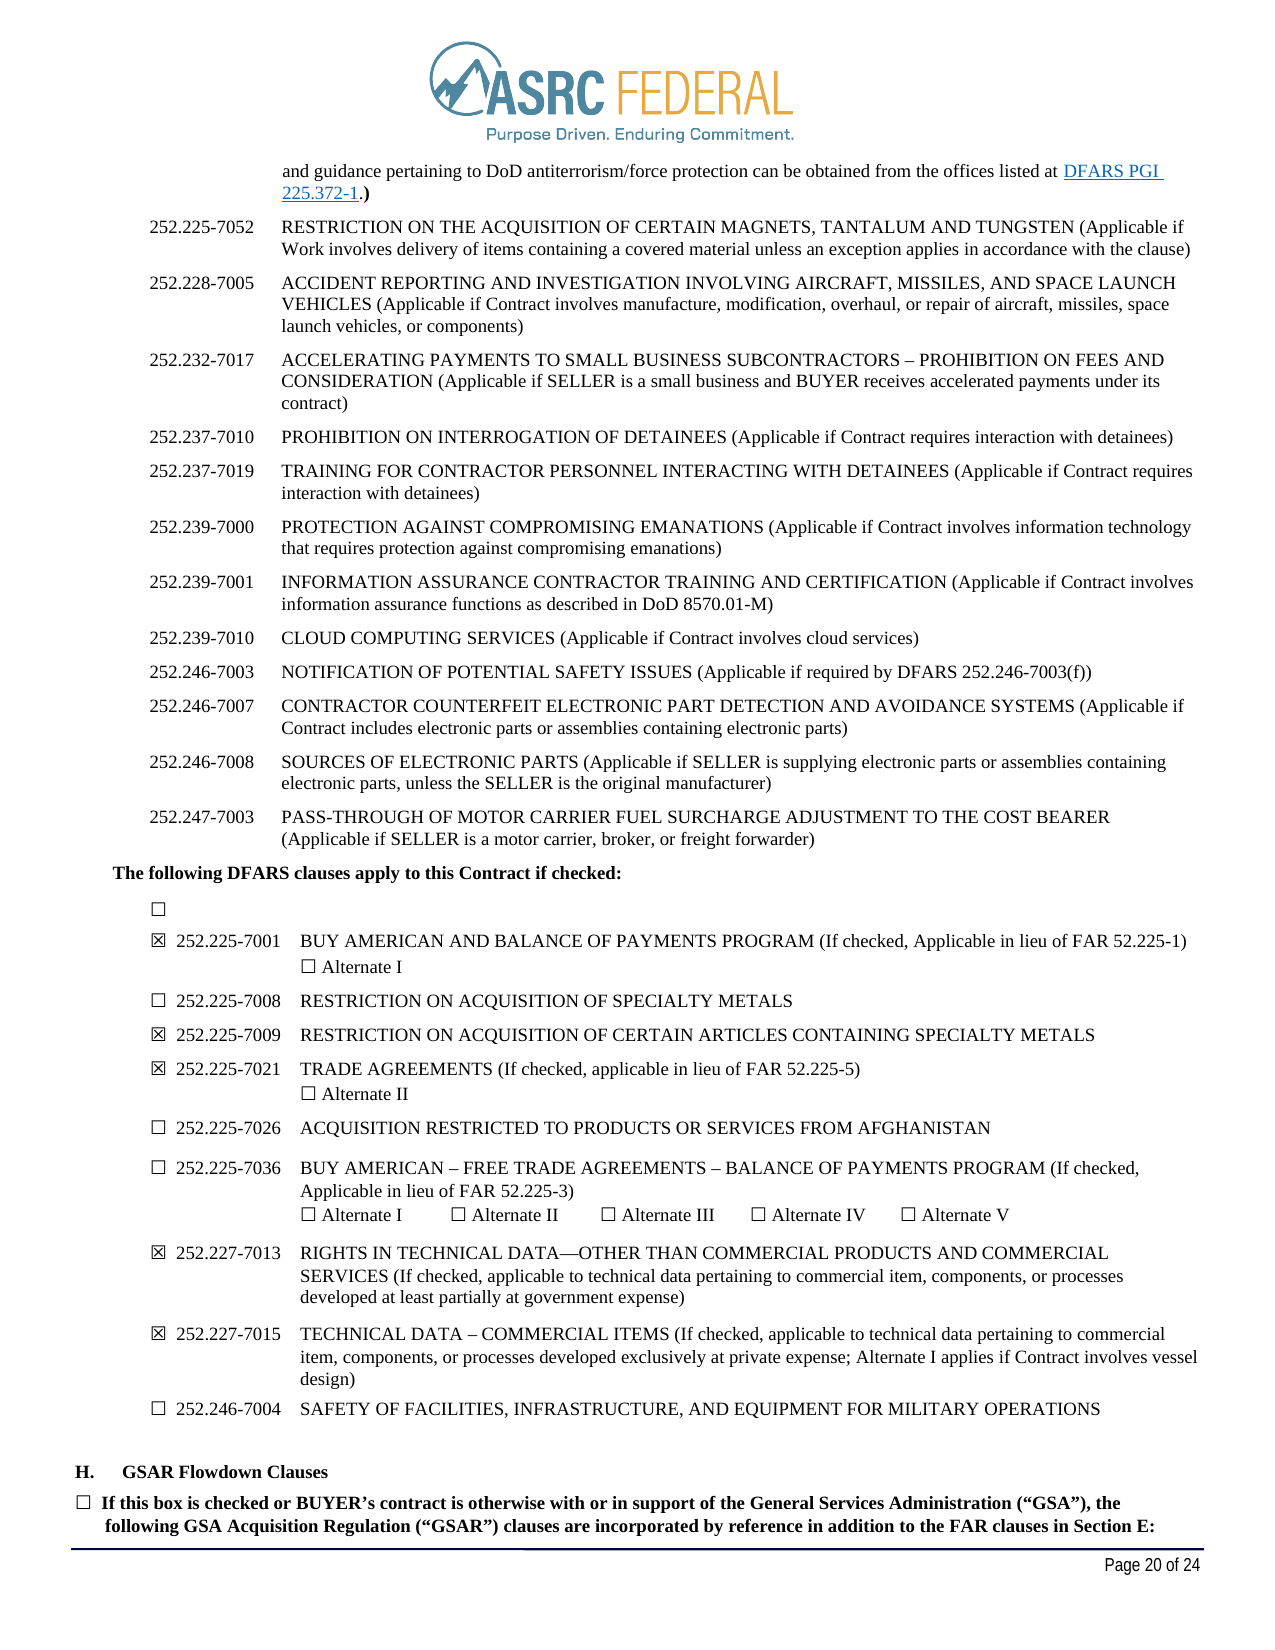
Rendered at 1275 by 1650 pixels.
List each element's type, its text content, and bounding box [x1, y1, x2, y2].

text If this box is checked or BUYER’s contract is otherwise with or in support of the General Services Administration (“GSA”), the following GSA Acquisition Regulation (“GSAR”) clauses are incorporated by reference in addition to the FAR clauses in Section E: [75, 1489, 1200, 1536]
text 252.247-7003 PASS-THROUGH OF MOTOR CARRIER FUEL SURCHARGE ADJUSTMENT TO THE COST BEARER (Applicable if SELLER is a motor carrier, broker, or freight forwarder) [149, 806, 1200, 849]
text 252.225-7036 BUY AMERICAN – FREE TRADE AGREEMENTS – BALANCE OF PAYMENTS PROGRAM (If checked, Applicable in lieu of FAR 52.225-3) Alternate I Alternate II Alternate III Alternate IV Alternate V [150, 1154, 1200, 1227]
text 252.225-7026 ACQUISITION RESTRICTED TO PRODUCTS OR SERVICES FROM AFGHANISTAN [150, 1114, 1200, 1140]
text 252.237-7010 PROHIBITION ON INTERROGATION OF DETAINEES (Applicable if Contract requires interaction with detainees) [149, 426, 1200, 447]
text 252.239-7010 CLOUD COMPUTING SERVICES (Applicable if Contract involves cloud services) [149, 627, 1200, 648]
text 252.232-7017 ACCELERATING PAYMENTS TO SMALL BUSINESS SUBCONTRACTORS – PROHIBITION ON FEES AND CONSIDERATION (Applicable if SELLER is a small business and BUYER receives accelerated payments under its contract) [149, 349, 1200, 413]
text 252.225-7021 TRADE AGREEMENTS (If checked, applicable in lieu of FAR 52.225-5) Alternate II [150, 1055, 1200, 1106]
text 252.246-7003 NOTIFICATION OF POTENTIAL SAFETY ISSUES (Applicable if required by DFARS 252.246-7003(f)) [149, 661, 1200, 682]
text 252.239-7001 INFORMATION ASSURANCE CONTRACTOR TRAINING AND CERTIFICATION (Applicable if Contract involves information assurance functions as described in DoD 8570.01-M) [149, 571, 1200, 614]
text 252.228-7005 ACCIDENT REPORTING AND INVESTIGATION INVOLVING AIRCRAFT, MISSILES, AND SPACE LAUNCH VEHICLES (Applicable if Contract involves manufacture, modification, overhaul, or repair of aircraft, missiles, space launch vehicles, or components) [149, 272, 1200, 336]
text 252.246-7004 SAFETY OF FACILITIES, INFRASTRUCTURE, AND EQUIPMENT FOR MILITARY OPERATIONS [150, 1395, 1200, 1421]
text 252.227-7013 RIGHTS IN TECHNICAL DATA—OTHER THAN COMMERCIAL PRODUCTS AND COMMERCIAL SERVICES (If checked, applicable to technical data pertaining to commercial item, components, or processes developed at least partially at government expense) [150, 1239, 1200, 1308]
text 252.225-7052 RESTRICTION ON THE ACQUISITION OF CERTAIN MAGNETS, TANTALUM AND TUNGSTEN (Applicable if Work involves delivery of items containing a covered material unless an exception applies in accordance with the clause) [149, 216, 1200, 259]
text 252.227-7015 TECHNICAL DATA – COMMERCIAL ITEMS (If checked, applicable to technical data pertaining to commercial item, components, or processes developed exclusively at private expense; Alternate I applies if Contract involves vessel design) [150, 1321, 1200, 1389]
text 252.246-7008 SOURCES OF ELECTRONIC PARTS (Applicable if SELLER is supplying electronic parts or assemblies containing electronic parts, unless the SELLER is the original manufacturer) [149, 751, 1200, 794]
subtitle H. GSAR Flowdown Clauses [75, 1461, 1200, 1483]
text 252.225-7001 BUY AMERICAN AND BALANCE OF PAYMENTS PROGRAM (If checked, Applicable in lieu of FAR 52.225-1) Alternate I [150, 928, 1200, 979]
text 252.239-7000 PROTECTION AGAINST COMPROMISING EMANATIONS (Applicable if Contract involves information technology that requires protection against compromising emanations) [149, 516, 1200, 559]
text 252.225-7009 RESTRICTION ON ACQUISITION OF CERTAIN ARTICLES CONTAINING SPECIALTY METALS [150, 1021, 1200, 1046]
text 252.246-7007 CONTRACTOR COUNTERFEIT ELECTRONIC PART DETECTION AND AVOIDANCE SYSTEMS (Applicable if Contract includes electronic parts or assemblies containing electronic parts) [149, 695, 1200, 738]
text 252.225-7008 RESTRICTION ON ACQUISITION OF SPECIALTY METALS [150, 987, 1200, 1013]
picture [423, 33, 808, 154]
text 252.237-7019 TRAINING FOR CONTRACTOR PERSONNEL INTERACTING WITH DETAINEES (Applicable if Contract requires interaction with detainees) [149, 460, 1200, 503]
text The following DFARS clauses apply to this Contract if checked: [112, 862, 1200, 883]
